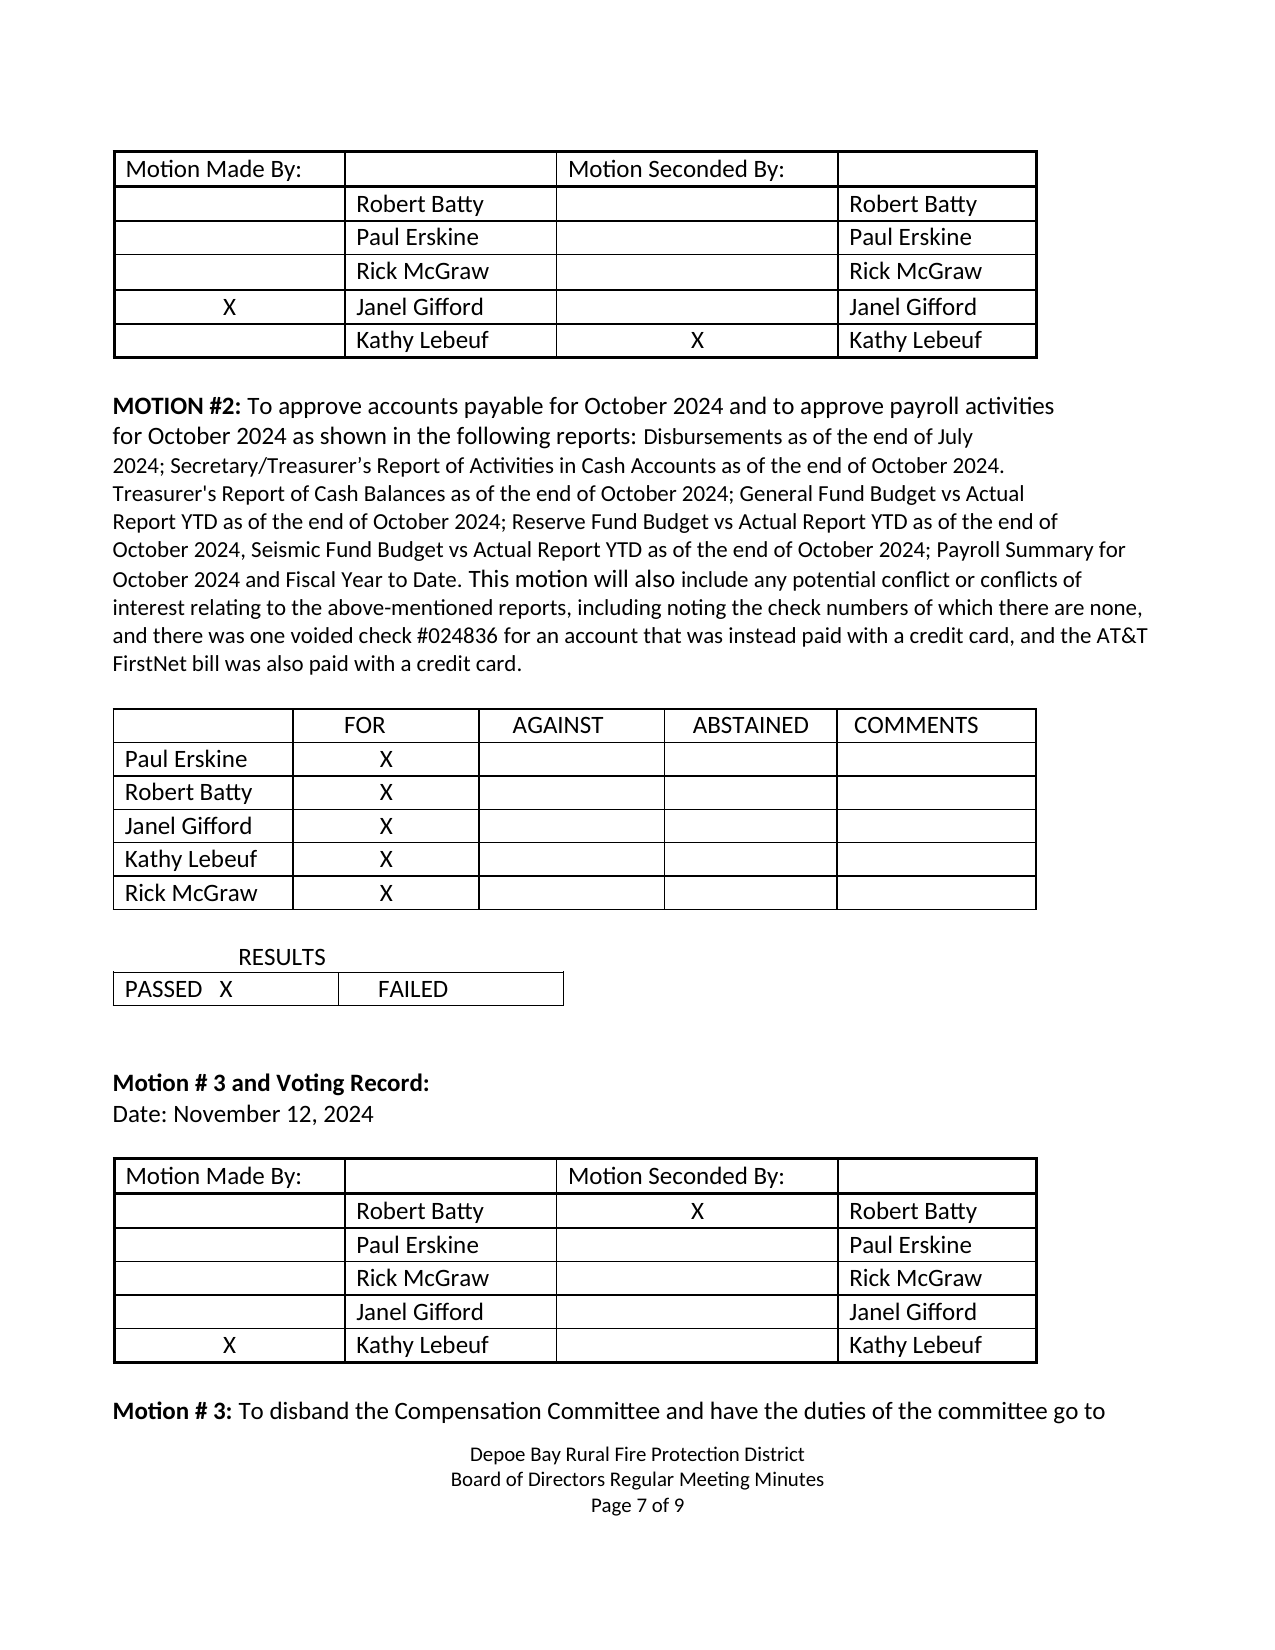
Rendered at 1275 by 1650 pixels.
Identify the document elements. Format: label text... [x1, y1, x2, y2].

table_cell Rick McGraw [346, 1262, 556, 1294]
table_cell [480, 777, 664, 808]
table_cell Paul Erskine [346, 222, 556, 253]
table_header [346, 153, 556, 185]
table_cell [838, 877, 1035, 909]
table_cell [557, 1296, 837, 1327]
table_cell Kathy Lebeuf [839, 1329, 1035, 1361]
table_cell [116, 255, 344, 289]
table_cell Janel Gifford [839, 1296, 1035, 1327]
table_cell [116, 1229, 344, 1261]
table_header Motion Made By: [116, 1160, 344, 1192]
table_cell [838, 743, 1035, 775]
table_cell Robert Batty [839, 1195, 1035, 1227]
table_header Motion Made By: [116, 153, 344, 185]
table_cell X [557, 1195, 837, 1227]
text Treasurer's Report of Cash Balances as of the end of October 2024; General Fund Budget vs Actual [112, 479, 1162, 507]
table_cell [116, 222, 344, 253]
table_cell [480, 810, 664, 842]
table_cell Robert Batty [346, 188, 556, 220]
table_cell X [116, 1329, 344, 1361]
table_cell [116, 1195, 344, 1227]
table_cell Janel Gifford [346, 1296, 556, 1327]
table_cell [665, 843, 836, 875]
table_cell Robert Batty [114, 777, 292, 808]
table_cell Kathy Lebeuf [346, 1329, 556, 1361]
table_cell Kathy Lebeuf [114, 843, 292, 875]
table_header [839, 1160, 1035, 1192]
text for October 2024 as shown in the following reports: Disbursements as of the end of July [112, 420, 1162, 451]
table_cell Rick McGraw [346, 255, 556, 289]
text MOTION #2: To approve accounts payable for October 2024 and to approve payroll activities [112, 390, 1162, 420]
table_cell [116, 325, 344, 356]
table_cell [557, 291, 837, 323]
table_cell X [294, 877, 478, 909]
table_cell [557, 255, 837, 289]
table_cell [480, 843, 664, 875]
text Report YTD as of the end of October 2024; Reserve Fund Budget vs Actual Report YTD as of the end of [112, 507, 1162, 535]
text October 2024 and Fiscal Year to Date. This motion will also include any potential conflict or conflicts of [112, 563, 1162, 593]
table_cell [557, 1262, 837, 1294]
table_cell X [557, 325, 837, 356]
table_cell [557, 188, 837, 220]
table_header FAILED [339, 973, 563, 1005]
table_cell [665, 877, 836, 909]
table_cell Robert Batty [839, 188, 1035, 220]
table_cell Janel Gifford [839, 291, 1035, 323]
table_cell Janel Gifford [346, 291, 556, 323]
table_cell [557, 1229, 837, 1261]
table_cell X [116, 291, 344, 323]
text and there was one voided check #024836 for an account that was instead paid with a credit card, and the AT&T [112, 622, 1162, 649]
table_cell Robert Batty [346, 1195, 556, 1227]
text Motion # 3: To disband the Compensation Committee and have the duties of the committee go to [112, 1395, 1162, 1425]
table_cell Kathy Lebeuf [839, 325, 1035, 356]
table_header [346, 1160, 556, 1192]
table_cell [557, 222, 837, 253]
table_cell [838, 810, 1035, 842]
table_cell [480, 877, 664, 909]
table_header AGAINST [480, 710, 664, 742]
table_cell Paul Erskine [346, 1229, 556, 1261]
table_cell X [294, 777, 478, 808]
table_cell Rick McGraw [114, 877, 292, 909]
table_header Motion Seconded By: [557, 153, 837, 185]
table_header FOR [294, 710, 478, 742]
table_cell [838, 843, 1035, 875]
table_cell X [294, 743, 478, 775]
text 2024; Secretary/Treasurer’s Report of Activities in Cash Accounts as of the end of October 2024. [112, 451, 1162, 479]
table_cell [480, 743, 664, 775]
table_cell [838, 777, 1035, 808]
table_cell Paul Erskine [839, 222, 1035, 253]
table_header [839, 153, 1035, 185]
table_cell Kathy Lebeuf [346, 325, 556, 356]
table_header COMMENTS [838, 710, 1035, 742]
table_header PASSED X [114, 973, 338, 1005]
table_cell Janel Gifford [114, 810, 292, 842]
table_header [114, 710, 292, 742]
table_cell [665, 810, 836, 842]
table_cell [557, 1329, 837, 1361]
table_cell X [294, 843, 478, 875]
table_cell [116, 1262, 344, 1294]
table_header ABSTAINED [665, 710, 836, 742]
text Motion # 3 and Voting Record: [112, 1067, 1162, 1098]
text October 2024, Seismic Fund Budget vs Actual Report YTD as of the end of October 2024; Payroll Summary for [112, 535, 1162, 563]
text interest relating to the above-mentioned reports, including noting the check numbers of which there are none, [112, 593, 1162, 622]
table_cell [116, 188, 344, 220]
table_cell [665, 777, 836, 808]
table_header Motion Seconded By: [557, 1160, 837, 1192]
table_cell X [294, 810, 478, 842]
table_cell Rick McGraw [839, 255, 1035, 289]
text RESULTS [112, 941, 1162, 971]
table_cell [665, 743, 836, 775]
text FirstNet bill was also paid with a credit card. [112, 649, 1162, 678]
text Date: November 12, 2024 [112, 1098, 1162, 1128]
table_cell Paul Erskine [839, 1229, 1035, 1261]
table_cell Paul Erskine [114, 743, 292, 775]
table_cell [116, 1296, 344, 1327]
table_cell Rick McGraw [839, 1262, 1035, 1294]
